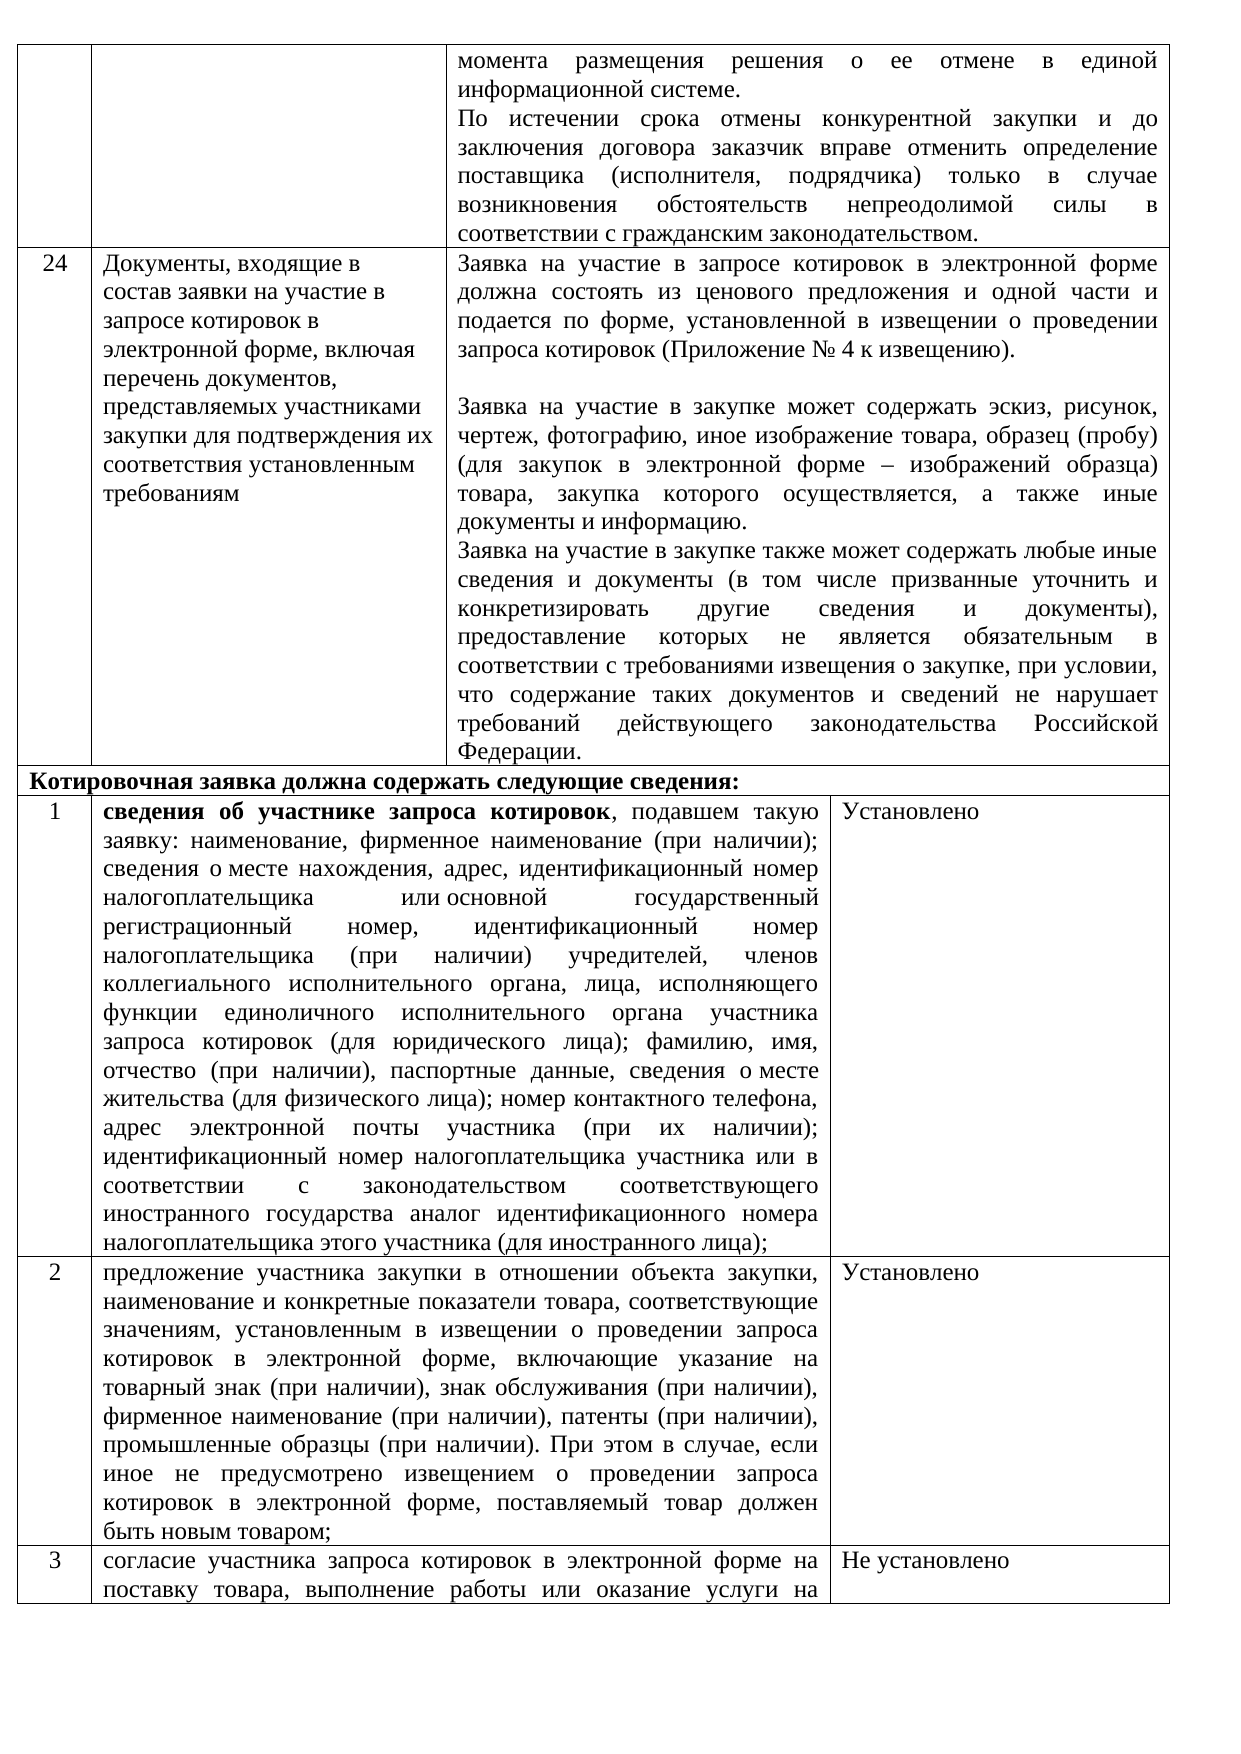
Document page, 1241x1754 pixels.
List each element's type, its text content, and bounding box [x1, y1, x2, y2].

table_cell предложение участника закупки в отношении объекта закупки, наименование и конкретные показатели товара, соответствующие значениям, установленным в извещении о проведении запроса котировок в электронной форме, включающие указание на товарный знак (при наличии), знак обслуживания (при наличии), фирменное наименование (при наличии), патенты (при наличии), промышленные образцы (при наличии). При этом в случае, если иное не предусмотрено извещением о проведении запроса котировок в электронной форме, поставляемый товар должен быть новым товаром; [92, 1257, 830, 1544]
table_cell 2 [18, 1257, 91, 1544]
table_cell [92, 45, 446, 247]
table_cell Котировочная заявка должна содержать следующие сведения: [18, 766, 1169, 795]
table_cell сведения об участнике запроса котировок, подавшем такую заявку: наименование, фирменное наименование (при наличии); сведения о месте нахождения, адрес, идентификационный номер налогоплательщика или основной государственный регистрационный номер, идентификационный номер налогоплательщика (при наличии) учредителей, членов коллегиального исполнительного органа, лица, исполняющего функции единоличного исполнительного органа участника запроса котировок (для юридического лица); фамилию, имя, отчество (при наличии), паспортные данные, сведения о месте жительства (для физического лица); номер контактного телефона, адрес электронной почты участника (при их наличии); идентификационный номер налогоплательщика участника или в соответствии с законодательством соответствующего иностранного государства аналог идентификационного номера налогоплательщика этого участника (для иностранного лица); [92, 796, 830, 1256]
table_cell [447, 45, 1169, 247]
table_cell 24 [18, 248, 91, 765]
table_cell Заявка на участие в запросе котировок в электронной форме должна состоять из ценового предложения и одной части и подается по форме, установленной в извещении о проведении запроса котировок (Приложение № 4 к извещению). Заявка на участие в закупке может содержать эскиз, рисунок, чертеж, фотографию, иное изображение товара, образец (пробу) (для закупок в электронной форме – изображений образца) товара, закупка которого осуществляется, а также иные документы и информацию. Заявка на участие в закупке также может содержать любые иные сведения и документы (в том числе призванные уточнить и конкретизировать другие сведения и документы), предоставление которых не является обязательным в соответствии с требованиями извещения о закупке, при условии, что содержание таких документов и сведений не нарушает требований действующего законодательства Российской Федерации. [447, 248, 1169, 765]
table_cell Установлено [831, 1257, 1169, 1544]
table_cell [92, 1546, 830, 1603]
table_cell 1 [18, 796, 91, 1256]
table_cell 23 [18, 45, 91, 247]
table_cell 3 [18, 1546, 91, 1603]
table_cell Не установлено [831, 1546, 1169, 1603]
table_cell Установлено [831, 796, 1169, 1256]
table_cell Документы, входящие в состав заявки на участие в запросе котировок в электронной форме, включая перечень документов, представляемых участниками закупки для подтверждения их соответствия установленным требованиям [92, 248, 446, 765]
